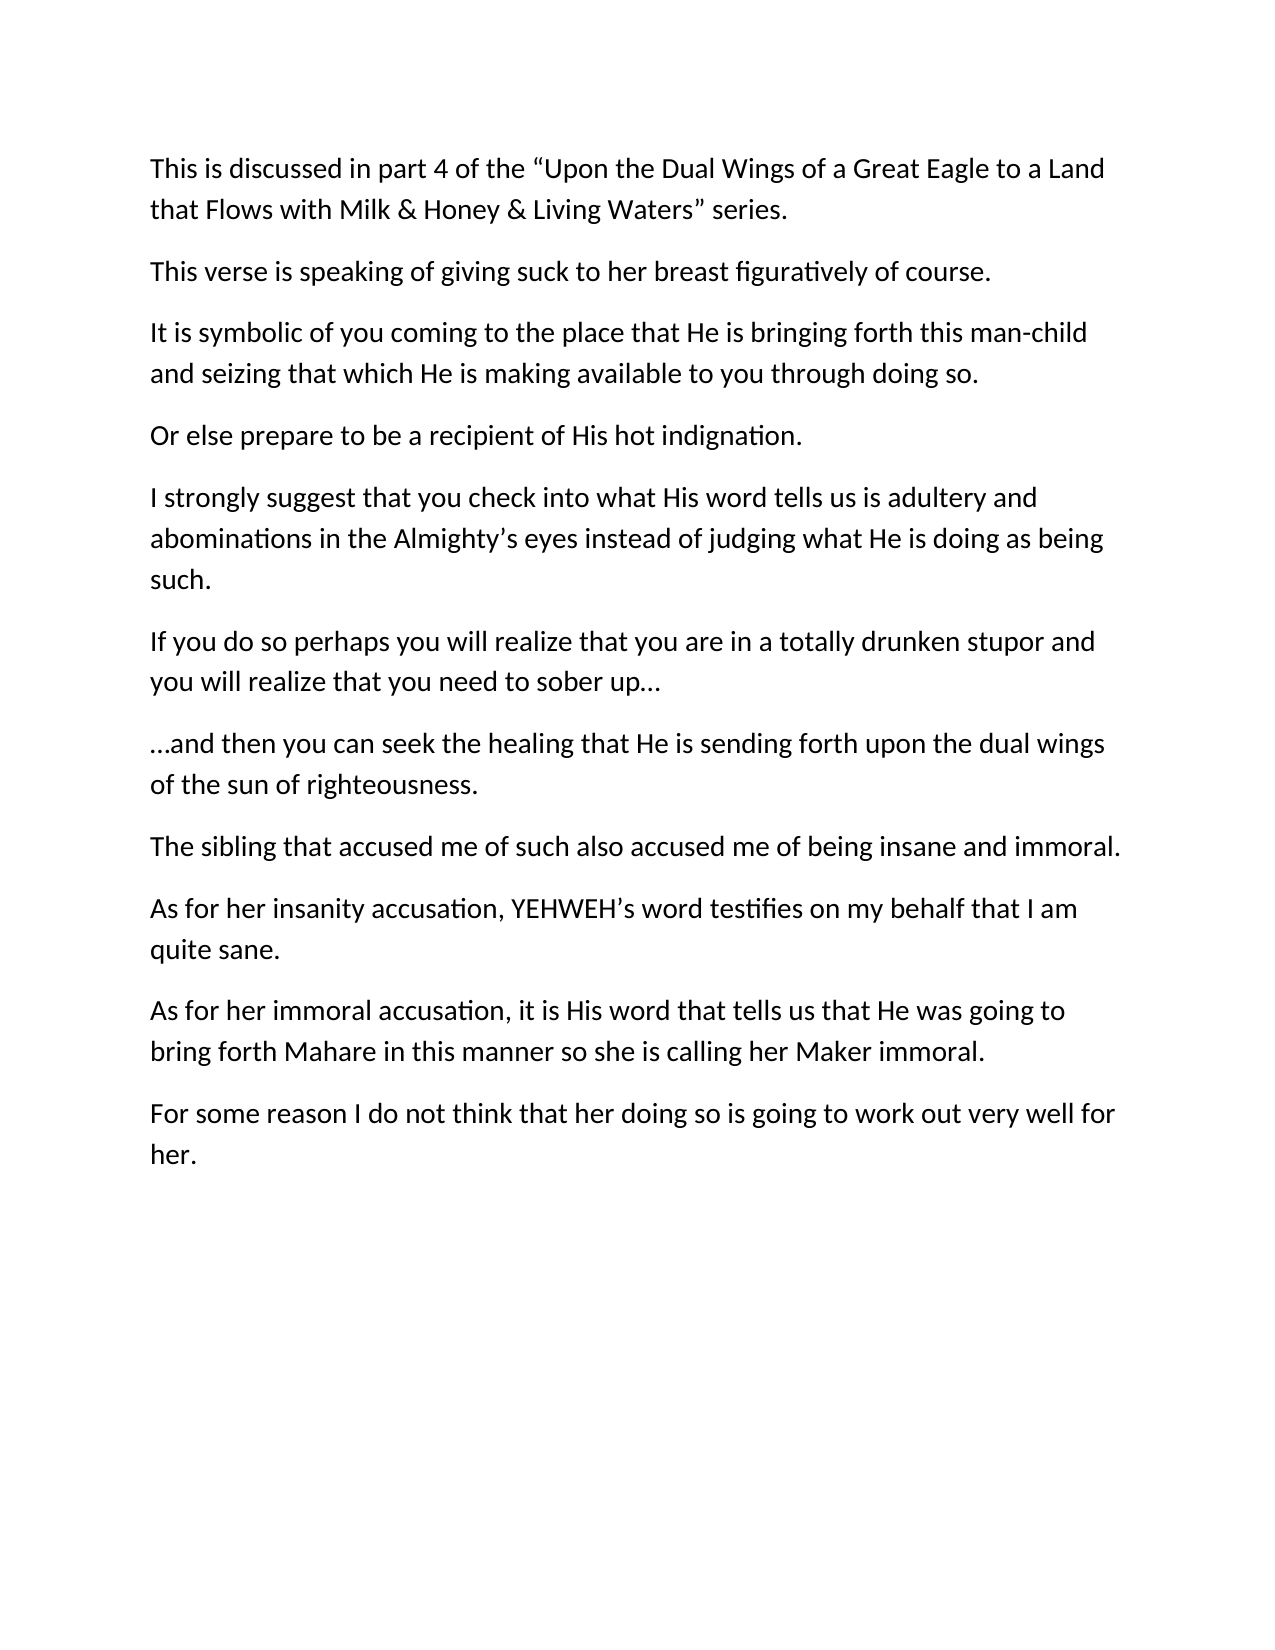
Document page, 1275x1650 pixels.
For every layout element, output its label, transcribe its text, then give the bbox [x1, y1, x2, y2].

text As for her insanity accusation, YEHWEH’s word testifies on my behalf that I am quite sane. [150, 890, 1125, 966]
text If you do so perhaps you will realize that you are in a totally drunken stupor and you will realize that you need to sober up… [150, 623, 1125, 699]
text The sibling that accused me of such also accused me of being insane and immoral. [150, 828, 1125, 864]
text Or else prepare to be a recipient of His hot indignation. [150, 417, 1125, 453]
text This verse is speaking of giving suck to her breast figuratively of course. [150, 253, 1125, 288]
text This is discussed in part 4 of the “Upon the Dual Wings of a Great Eagle to a Land that Flows with Milk & Honey & Living Waters” series. [150, 150, 1125, 227]
text …and then you can seek the healing that He is sending forth upon the dual wings of the sun of righteousness. [150, 725, 1125, 802]
text I strongly suggest that you check into what His word tells us is adultery and abominations in the Almighty’s eyes instead of judging what He is doing as being such. [150, 479, 1125, 596]
text For some reason I do not think that her doing so is going to work out very well for her. [150, 1095, 1125, 1172]
text As for her immoral accusation, it is His word that tells us that He was going to bring forth Mahare in this manner so she is calling her Maker immoral. [150, 992, 1125, 1069]
text It is symbolic of you coming to the place that He is bringing forth this man-child and seizing that which He is making available to you through doing so. [150, 314, 1125, 391]
